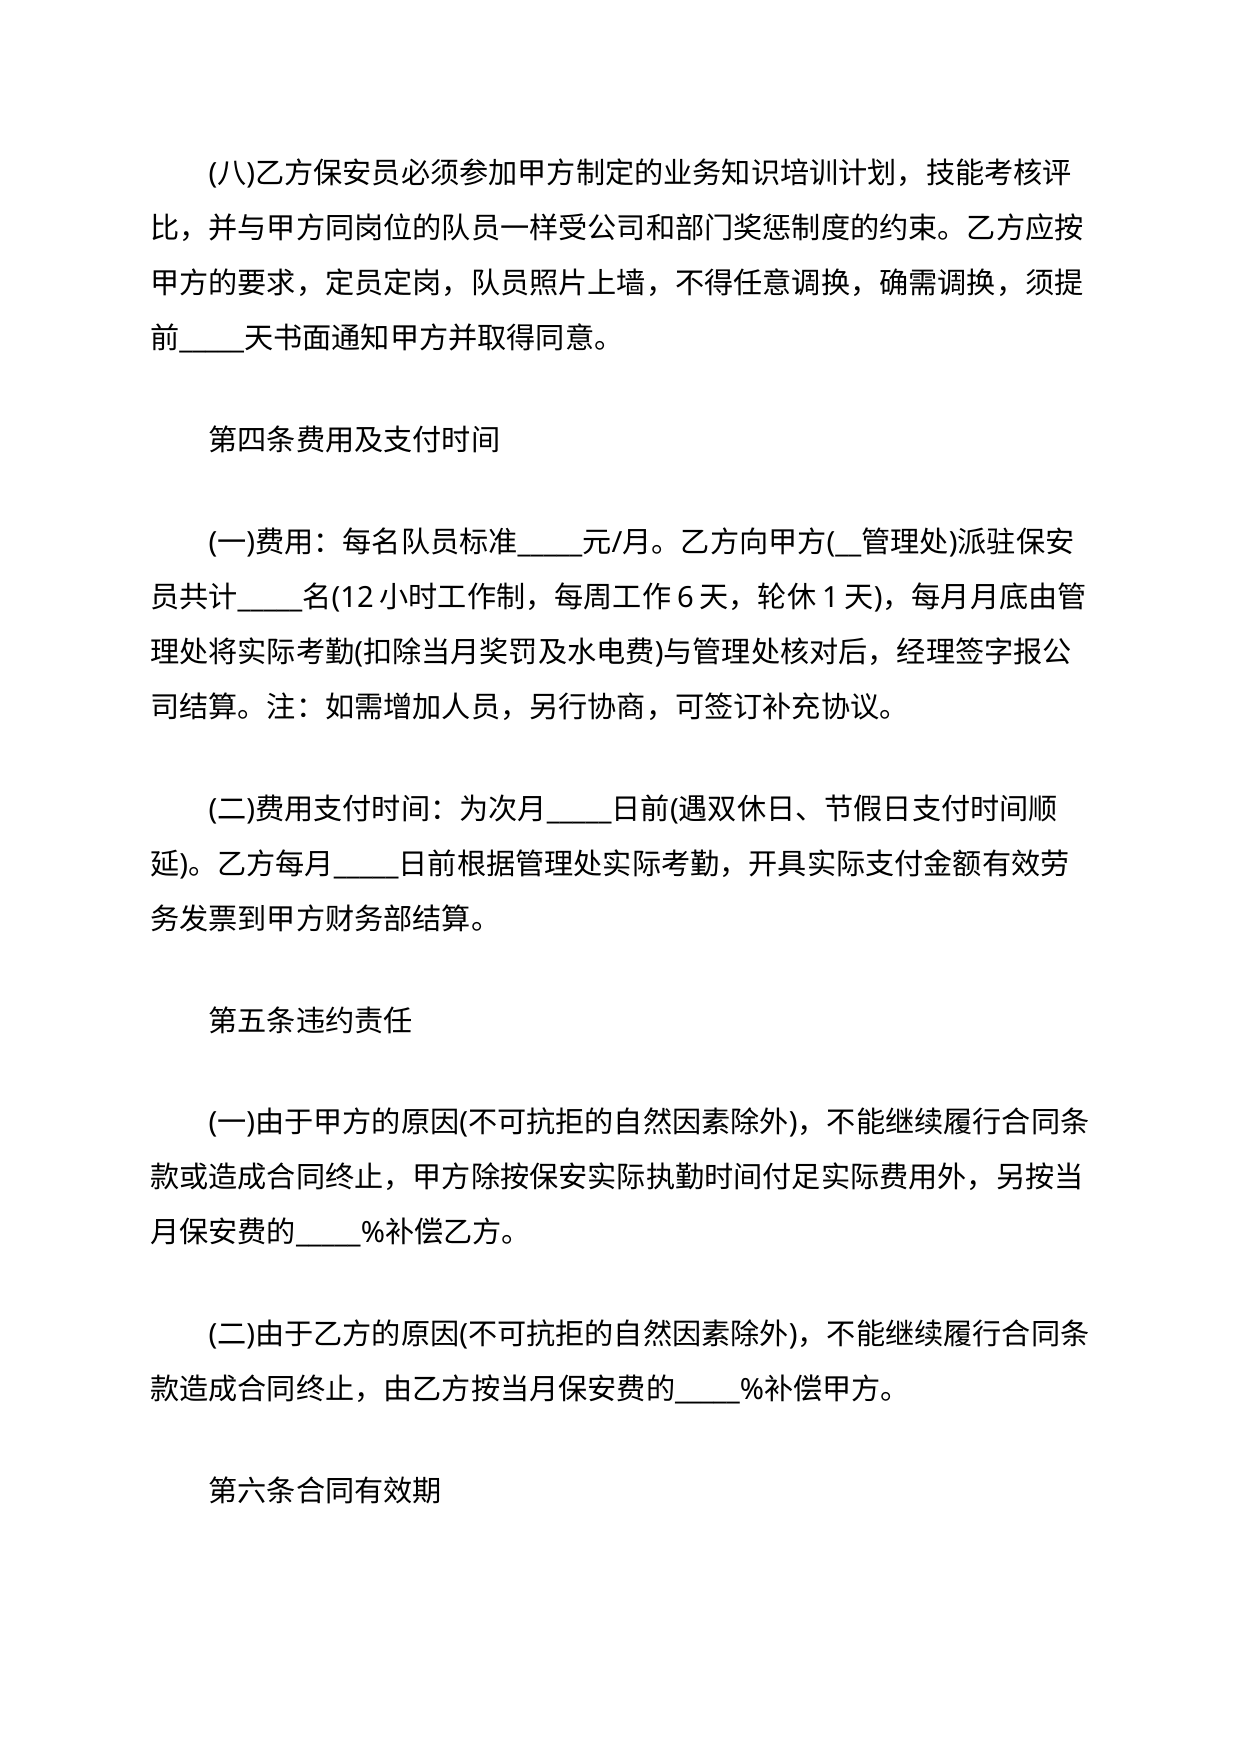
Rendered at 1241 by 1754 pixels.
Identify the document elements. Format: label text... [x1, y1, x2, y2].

text 第五条违约责任 [150, 997, 1090, 1039]
text 第四条费用及支付时间 [150, 417, 1090, 459]
text (二)费用支付时间：为次月_____日前(遇双休日、节假日支付时间顺延)。乙方每月_____日前根据管理处实际考勤，开具实际支付金额有效劳务发票到甲方财务部结算。 [150, 785, 1090, 938]
text 第六条合同有效期 [150, 1468, 1090, 1510]
text (八)乙方保安员必须参加甲方制定的业务知识培训计划，技能考核评比，并与甲方同岗位的队员一样受公司和部门奖惩制度的约束。乙方应按甲方的要求，定员定岗，队员照片上墙，不得任意调换，确需调换，须提前_____天书面通知甲方并取得同意。 [150, 150, 1090, 357]
text (一)费用：每名队员标准_____元/月。乙方向甲方(__管理处)派驻保安员共计_____名(12小时工作制，每周工作6天，轮休1天)，每月月底由管理处将实际考勤(扣除当月奖罚及水电费)与管理处核对后，经理签字报公司结算。注：如需增加人员，另行协商，可签订补充协议。 [150, 518, 1090, 726]
text (二)由于乙方的原因(不可抗拒的自然因素除外)，不能继续履行合同条款造成合同终止，由乙方按当月保安费的_____%补偿甲方。 [150, 1311, 1090, 1408]
text (一)由于甲方的原因(不可抗拒的自然因素除外)，不能继续履行合同条款或造成合同终止，甲方除按保安实际执勤时间付足实际费用外，另按当月保安费的_____%补偿乙方。 [150, 1099, 1090, 1251]
